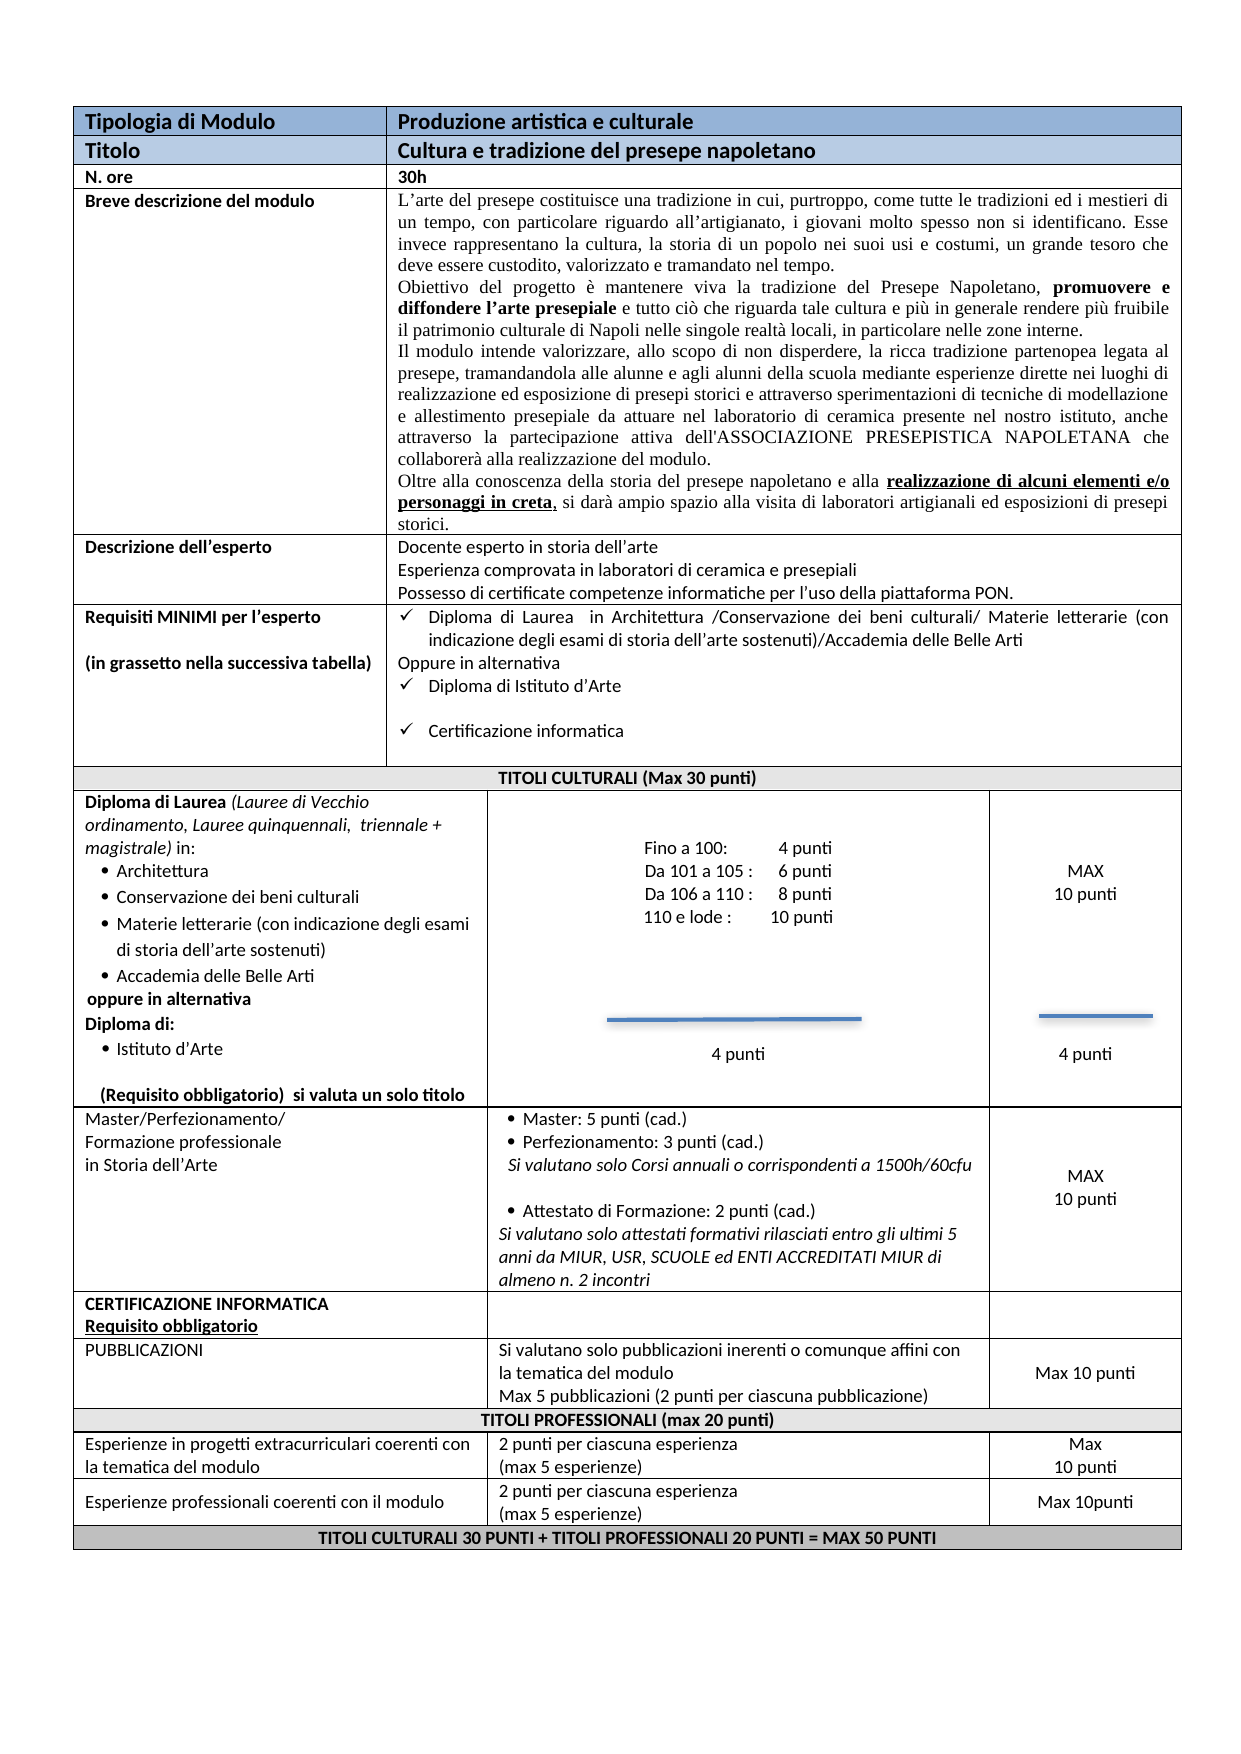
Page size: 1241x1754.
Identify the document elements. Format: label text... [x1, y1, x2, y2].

table_cell TITOLI PROFESSIONALI (max 20 punti) [74, 1409, 1181, 1431]
table_cell Requisiti MINIMI per l’esperto (in grassetto nella successiva tabella) [74, 605, 386, 766]
table_cell Master: 5 punti (cad.) Perfezionamento: 3 punti (cad.) Si valutano solo Corsi annuali o corrispondenti a 1500h/60cfu Attestato di Formazione: 2 punti (cad.) Si valutano solo attestati formativi rilasciati entro gli ultimi 5 anni da MIUR, USR, SCUOLE ed ENTI ACCREDITATI MIUR di almeno n. 2 incontri [488, 1108, 989, 1291]
table_cell CERTIFICAZIONE INFORMATICA Requisito obbligatorio [74, 1292, 487, 1338]
table_cell Max 10punti [990, 1479, 1181, 1525]
table_cell TITOLI CULTURALI 30 PUNTI + TITOLI PROFESSIONALI 20 PUNTI = MAX 50 PUNTI [74, 1526, 1181, 1549]
table_header Produzione artistica e culturale [387, 107, 1181, 135]
table_cell Max 10 punti [990, 1433, 1181, 1478]
table_cell Si valutano solo pubblicazioni inerenti o comunque affini con la tematica del modulo Max 5 pubblicazioni (2 punti per ciascuna pubblicazione) [488, 1339, 989, 1407]
table_cell TITOLI CULTURALI (Max 30 punti) [74, 767, 1181, 789]
table_cell Titolo [74, 136, 386, 164]
table_cell Diploma di Laurea (Lauree di Vecchio ordinamento, Lauree quinquennali, triennale + magistrale) in: Architettura Conservazione dei beni culturali Materie letterarie (con indicazione degli esami di storia dell’arte sostenuti) Accademia delle Belle Arti oppure in alternativa Diploma di: Istituto d’Arte (Requisito obbligatorio) si valuta un solo titolo [74, 791, 487, 1106]
table_cell Master/Perfezionamento/ Formazione professionale in Storia dell’Arte [74, 1108, 487, 1291]
table_cell 30h [387, 165, 1181, 188]
table_cell Cultura e tradizione del presepe napoletano [387, 136, 1181, 164]
table_cell Descrizione dell’esperto [74, 535, 386, 604]
table_cell PUBBLICAZIONI [74, 1339, 487, 1407]
table_cell MAX 10 punti [990, 1108, 1181, 1291]
table_cell Esperienze in progetti extracurriculari coerenti con la tematica del modulo [74, 1433, 487, 1478]
table_header Tipologia di Modulo [74, 107, 386, 135]
table_cell MAX 10 punti 4 punti [990, 791, 1181, 1106]
table_cell N. ore [74, 165, 386, 188]
table_cell Esperienze professionali coerenti con il modulo [74, 1479, 487, 1525]
table_cell [488, 1292, 989, 1338]
table_cell Breve descrizione del modulo [74, 189, 386, 534]
table_cell Fino a 100: 4 punti Da 101 a 105 : 6 punti Da 106 a 110 : 8 punti 110 e lode : 10 punti 4 punti [488, 791, 989, 1106]
table_cell 2 punti per ciascuna esperienza (max 5 esperienze) [488, 1433, 989, 1478]
table_cell [990, 1292, 1181, 1338]
table_cell Max 10 punti [990, 1339, 1181, 1407]
table_cell L’arte del presepe costituisce una tradizione in cui, purtroppo, come tutte le tradizioni ed i mestieri di un tempo, con particolare riguardo all’artigianato, i giovani molto spesso non si identificano. Esse invece rappresentano la cultura, la storia di un popolo nei suoi usi e costumi, un grande tesoro che deve essere custodito, valorizzato e tramandato nel tempo. Obiettivo del progetto è mantenere viva la tradizione del Presepe Napoletano, promuovere e diffondere l’arte presepiale e tutto ciò che riguarda tale cultura e più in generale rendere più fruibile il patrimonio culturale di Napoli nelle singole realtà locali, in particolare nelle zone interne. Il modulo intende valorizzare, allo scopo di non disperdere, la ricca tradizione partenopea legata al presepe, tramandandola alle alunne e agli alunni della scuola mediante esperienze dirette nei luoghi di realizzazione ed esposizione di presepi storici e attraverso sperimentazioni di tecniche di modellazione e allestimento presepiale da attuare nel laboratorio di ceramica presente nel nostro istituto, anche attraverso la partecipazione attiva dell'ASSOCIAZIONE PRESEPISTICA NAPOLETANA che collaborerà alla realizzazione del modulo. Oltre alla conoscenza della storia del presepe napoletano e alla realizzazione di alcuni elementi e/o personaggi in creta, si darà ampio spazio alla visita di laboratori artigianali ed esposizioni di presepi storici. [387, 189, 1181, 534]
table_cell Docente esperto in storia dell’arte Esperienza comprovata in laboratori di ceramica e presepiali Possesso di certificate competenze informatiche per l’uso della piattaforma PON. [387, 535, 1181, 604]
table_cell 2 punti per ciascuna esperienza (max 5 esperienze) [488, 1479, 989, 1525]
table_cell Diploma di Laurea in Architettura /Conservazione dei beni culturali/ Materie letterarie (con indicazione degli esami di storia dell’arte sostenuti)/Accademia delle Belle Arti Oppure in alternativa Diploma di Istituto d’Arte Certificazione informatica [387, 605, 1181, 766]
